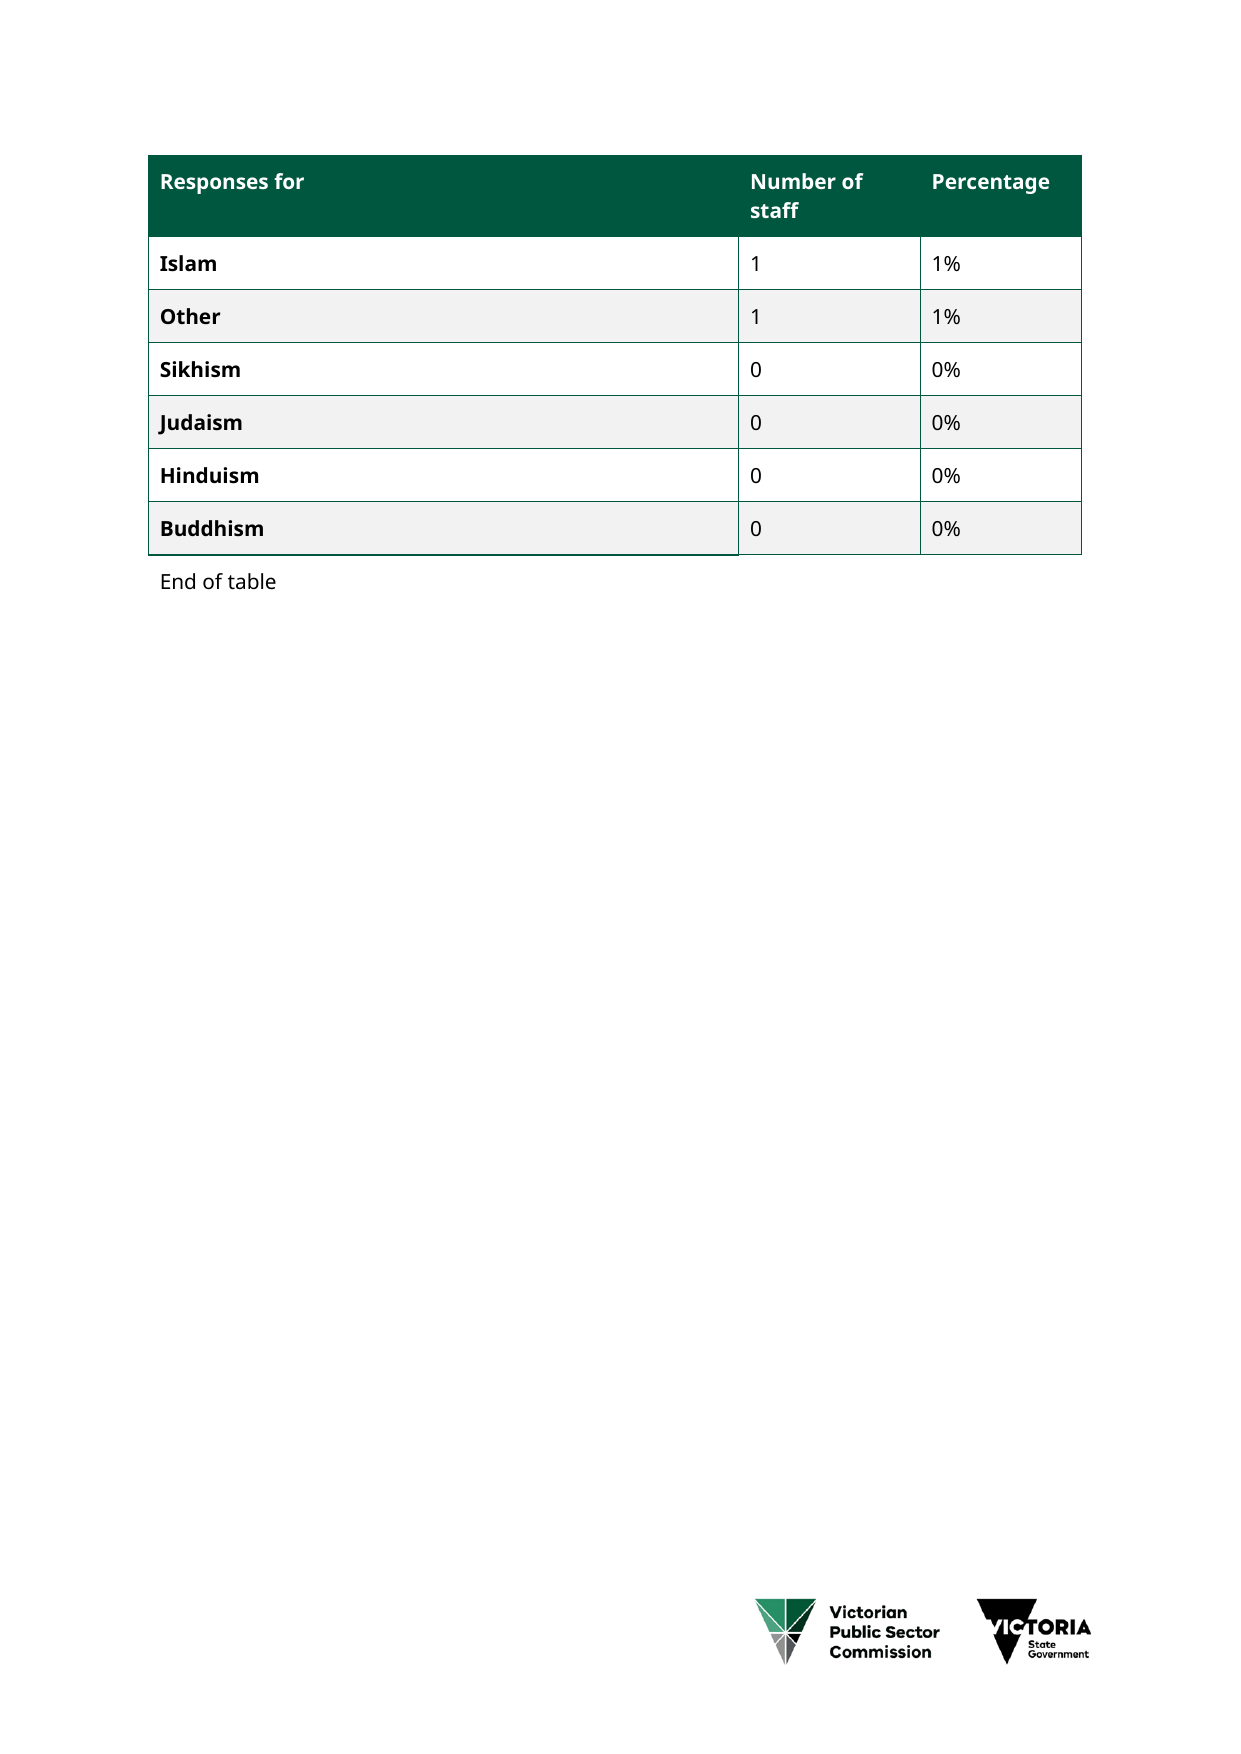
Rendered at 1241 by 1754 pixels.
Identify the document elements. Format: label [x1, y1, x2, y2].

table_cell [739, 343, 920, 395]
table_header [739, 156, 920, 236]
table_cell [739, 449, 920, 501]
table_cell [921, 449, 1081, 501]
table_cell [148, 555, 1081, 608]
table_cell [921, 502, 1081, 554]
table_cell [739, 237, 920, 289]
picture [754, 1598, 1093, 1666]
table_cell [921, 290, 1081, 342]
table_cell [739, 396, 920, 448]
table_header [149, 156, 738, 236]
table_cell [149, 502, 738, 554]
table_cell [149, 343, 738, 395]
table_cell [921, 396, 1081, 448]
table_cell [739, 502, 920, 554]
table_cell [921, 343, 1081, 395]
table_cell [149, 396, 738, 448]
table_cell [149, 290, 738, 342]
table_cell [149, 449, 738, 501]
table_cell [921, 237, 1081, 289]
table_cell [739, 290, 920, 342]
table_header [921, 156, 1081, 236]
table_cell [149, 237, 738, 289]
